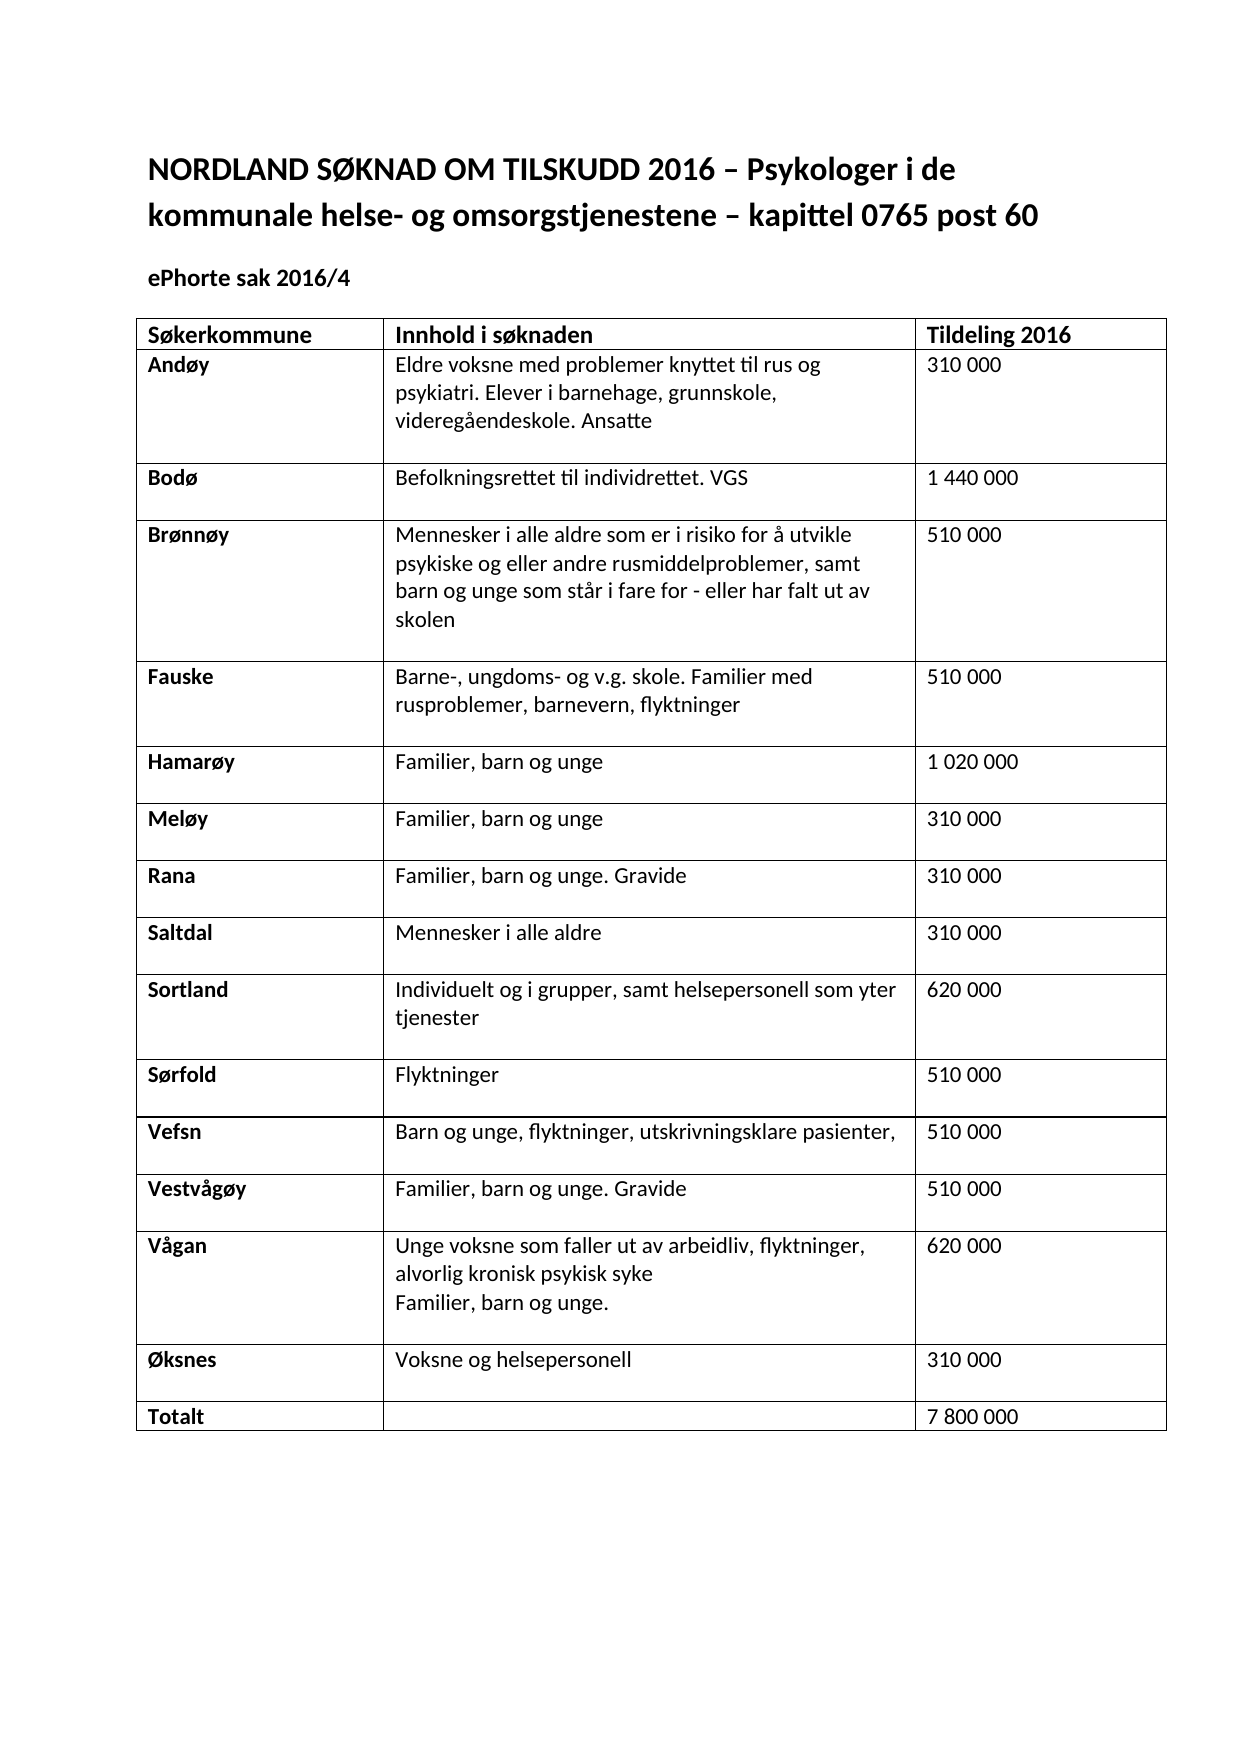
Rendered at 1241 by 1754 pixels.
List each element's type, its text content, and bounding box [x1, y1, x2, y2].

table_cell Eldre voksne med problemer knyttet til rus og psykiatri. Elever i barnehage, grunnskole, videregåendeskole. Ansatte [384, 350, 915, 462]
table_cell Voksne og helsepersonell [384, 1345, 915, 1401]
table_cell 510 000 [916, 1175, 1166, 1231]
table_cell Saltdal [137, 918, 383, 974]
table_cell 310 000 [916, 1345, 1166, 1401]
table_cell Totalt [137, 1402, 383, 1430]
table_cell Unge voksne som faller ut av arbeidliv, flyktninger, alvorlig kronisk psykisk syke Familier, barn og unge. [384, 1232, 915, 1344]
table_cell Familier, barn og unge. Gravide [384, 1175, 915, 1231]
table_cell 1 440 000 [916, 464, 1166, 519]
table_cell 310 000 [916, 350, 1166, 462]
table_cell 510 000 [916, 1060, 1166, 1116]
table_cell Sørfold [137, 1060, 383, 1116]
table_cell Mennesker i alle aldre [384, 918, 915, 974]
table_cell Individuelt og i grupper, samt helsepersonell som yter tjenester [384, 975, 915, 1059]
table_cell Brønnøy [137, 521, 383, 661]
table_cell Befolkningsrettet til individrettet. VGS [384, 464, 915, 519]
table_cell Mennesker i alle aldre som er i risiko for å utvikle psykiske og eller andre rusmiddelproblemer, samt barn og unge som står i fare for - eller har falt ut av skolen [384, 521, 915, 661]
table_cell Familier, barn og unge. Gravide [384, 861, 915, 917]
table_cell Meløy [137, 804, 383, 860]
text NORDLAND SØKNAD OM TILSKUDD 2016 – Psykologer i de kommunale helse- og omsorgstjenestene – kapittel 0765 post 60 [148, 148, 1093, 235]
table_cell Flyktninger [384, 1060, 915, 1116]
table_cell Hamarøy [137, 747, 383, 803]
table_cell 310 000 [916, 918, 1166, 974]
table_cell Familier, barn og unge [384, 747, 915, 803]
table_cell Barn og unge, flyktninger, utskrivningsklare pasienter, [384, 1118, 915, 1173]
table_cell 510 000 [916, 1118, 1166, 1173]
text ePhorte sak 2016/4 [148, 262, 1093, 292]
table_cell 310 000 [916, 861, 1166, 917]
table_cell Familier, barn og unge [384, 804, 915, 860]
table_cell 1 020 000 [916, 747, 1166, 803]
table_cell 620 000 [916, 1232, 1166, 1344]
table_cell Sortland [137, 975, 383, 1059]
table_cell Fauske [137, 662, 383, 746]
table_cell Andøy [137, 350, 383, 462]
table_cell [384, 1402, 915, 1430]
table_cell Vågan [137, 1232, 383, 1344]
table_cell 510 000 [916, 662, 1166, 746]
table_cell Øksnes [137, 1345, 383, 1401]
table_cell Vefsn [137, 1118, 383, 1173]
table_cell 7 800 000 [916, 1402, 1166, 1430]
table_header Søkerkommune [137, 319, 383, 349]
table_header Innhold i søknaden [384, 319, 915, 349]
table_cell Bodø [137, 464, 383, 519]
table_cell Barne-, ungdoms- og v.g. skole. Familier med rusproblemer, barnevern, flyktninger [384, 662, 915, 746]
table_cell Vestvågøy [137, 1175, 383, 1231]
table_cell 310 000 [916, 804, 1166, 860]
table_cell 510 000 [916, 521, 1166, 661]
table_cell Rana [137, 861, 383, 917]
table_cell 620 000 [916, 975, 1166, 1059]
table_header Tildeling 2016 [916, 319, 1166, 349]
